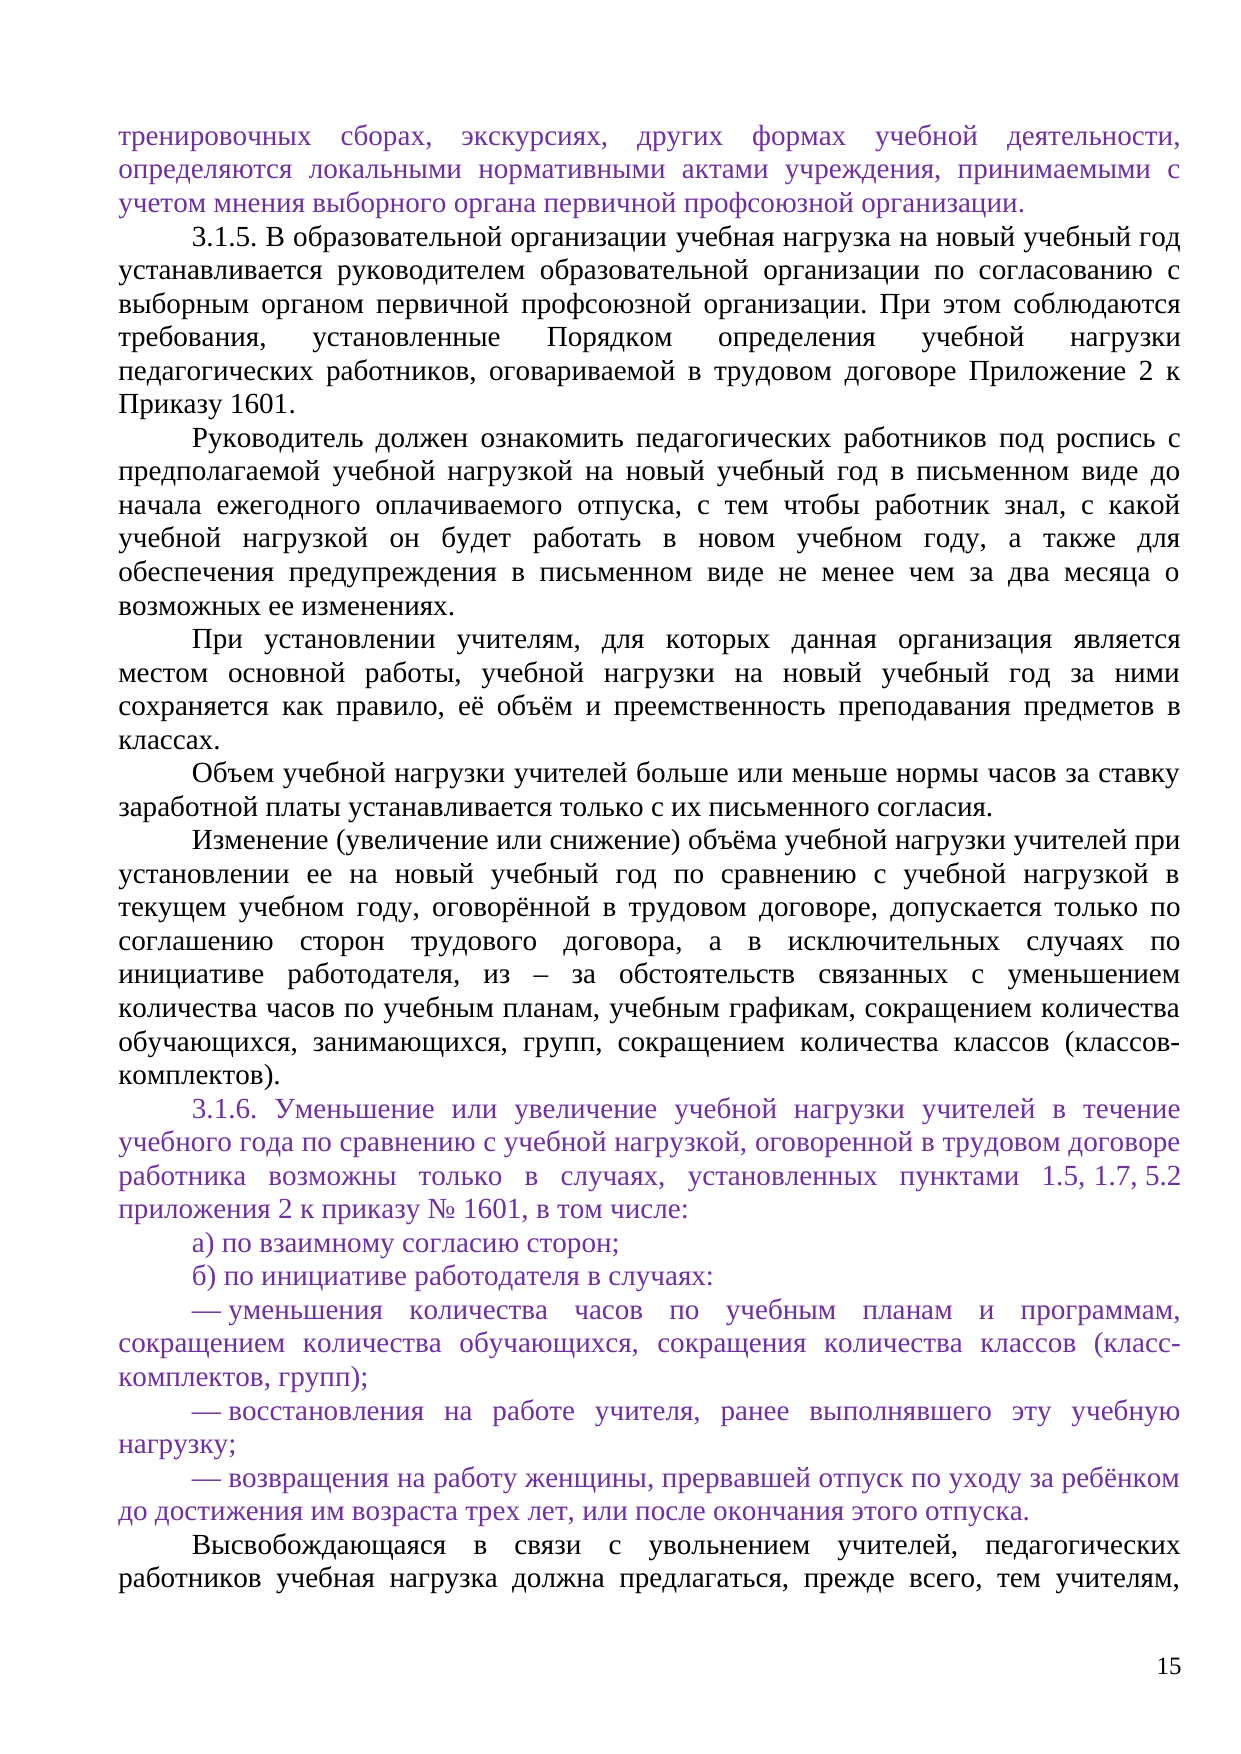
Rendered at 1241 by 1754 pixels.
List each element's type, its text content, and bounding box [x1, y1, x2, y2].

text Объем учебной нагрузки учителей больше или меньше нормы часов за ставку заработной платы устанавливается только с их письменного согласия. [118, 755, 1181, 822]
text — восстановления на работе учителя, ранее выполнявшего эту учебную нагрузку; [118, 1393, 1181, 1460]
text Изменение (увеличение или снижение) объёма учебной нагрузки учителей при установлении ее на новый учебный год по сравнению с учебной нагрузкой в текущем учебном году, оговорённой в трудовом договоре, допускается только по соглашению сторон трудового договора, а в исключительных случаях по инициативе работодателя, из – за обстоятельств связанных с уменьшением количества часов по учебным планам, учебным графикам, сокращением количества обучающихся, занимающихся, групп, сокращением количества классов (классов-комплектов). [118, 822, 1181, 1091]
text а) по взаимному согласию сторон; [118, 1225, 1181, 1258]
text При установлении учителям, для которых данная организация является местом основной работы, учебной нагрузки на новый учебный год за ними сохраняется как правило, её объём и преемственность преподавания предметов в классах. [118, 621, 1181, 755]
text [118, 118, 1181, 219]
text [118, 1527, 1181, 1594]
text Руководитель должен ознакомить педагогических работников под роспись с предполагаемой учебной нагрузкой на новый учебный год в письменном виде до начала ежегодного оплачиваемого отпуска, с тем чтобы работник знал, с какой учебной нагрузкой он будет работать в новом учебном году, а также для обеспечения предупреждения в письменном виде не менее чем за два месяца о возможных ее изменениях. [118, 420, 1181, 621]
text 3.1.5. В образовательной организации учебная нагрузка на новый учебный год устанавливается руководителем образовательной организации по согласованию с выборным органом первичной профсоюзной организации. При этом соблюдаются требования, установленные Порядком определения учебной нагрузки педагогических работников, оговариваемой в трудовом договоре Приложение 2 к Приказу 1601. [118, 219, 1181, 420]
text б) по инициативе работодателя в случаях: [118, 1258, 1181, 1292]
text — возвращения на работу женщины, прервавшей отпуск по уходу за ребёнком до достижения им возраста трех лет, или после окончания этого отпуска. [118, 1460, 1181, 1527]
text — уменьшения количества часов по учебным планам и программам, сокращением количества обучающихся, сокращения количества классов (класс-комплектов, групп); [118, 1292, 1181, 1393]
text 3.1.6. Уменьшение или увеличение учебной нагрузки учителей в течение учебного года по сравнению с учебной нагрузкой, оговоренной в трудовом договоре работника возможны только в случаях, установленных пунктами 1.5, 1.7, 5.2 приложения 2 к приказу № 1601, в том числе: [118, 1091, 1181, 1225]
